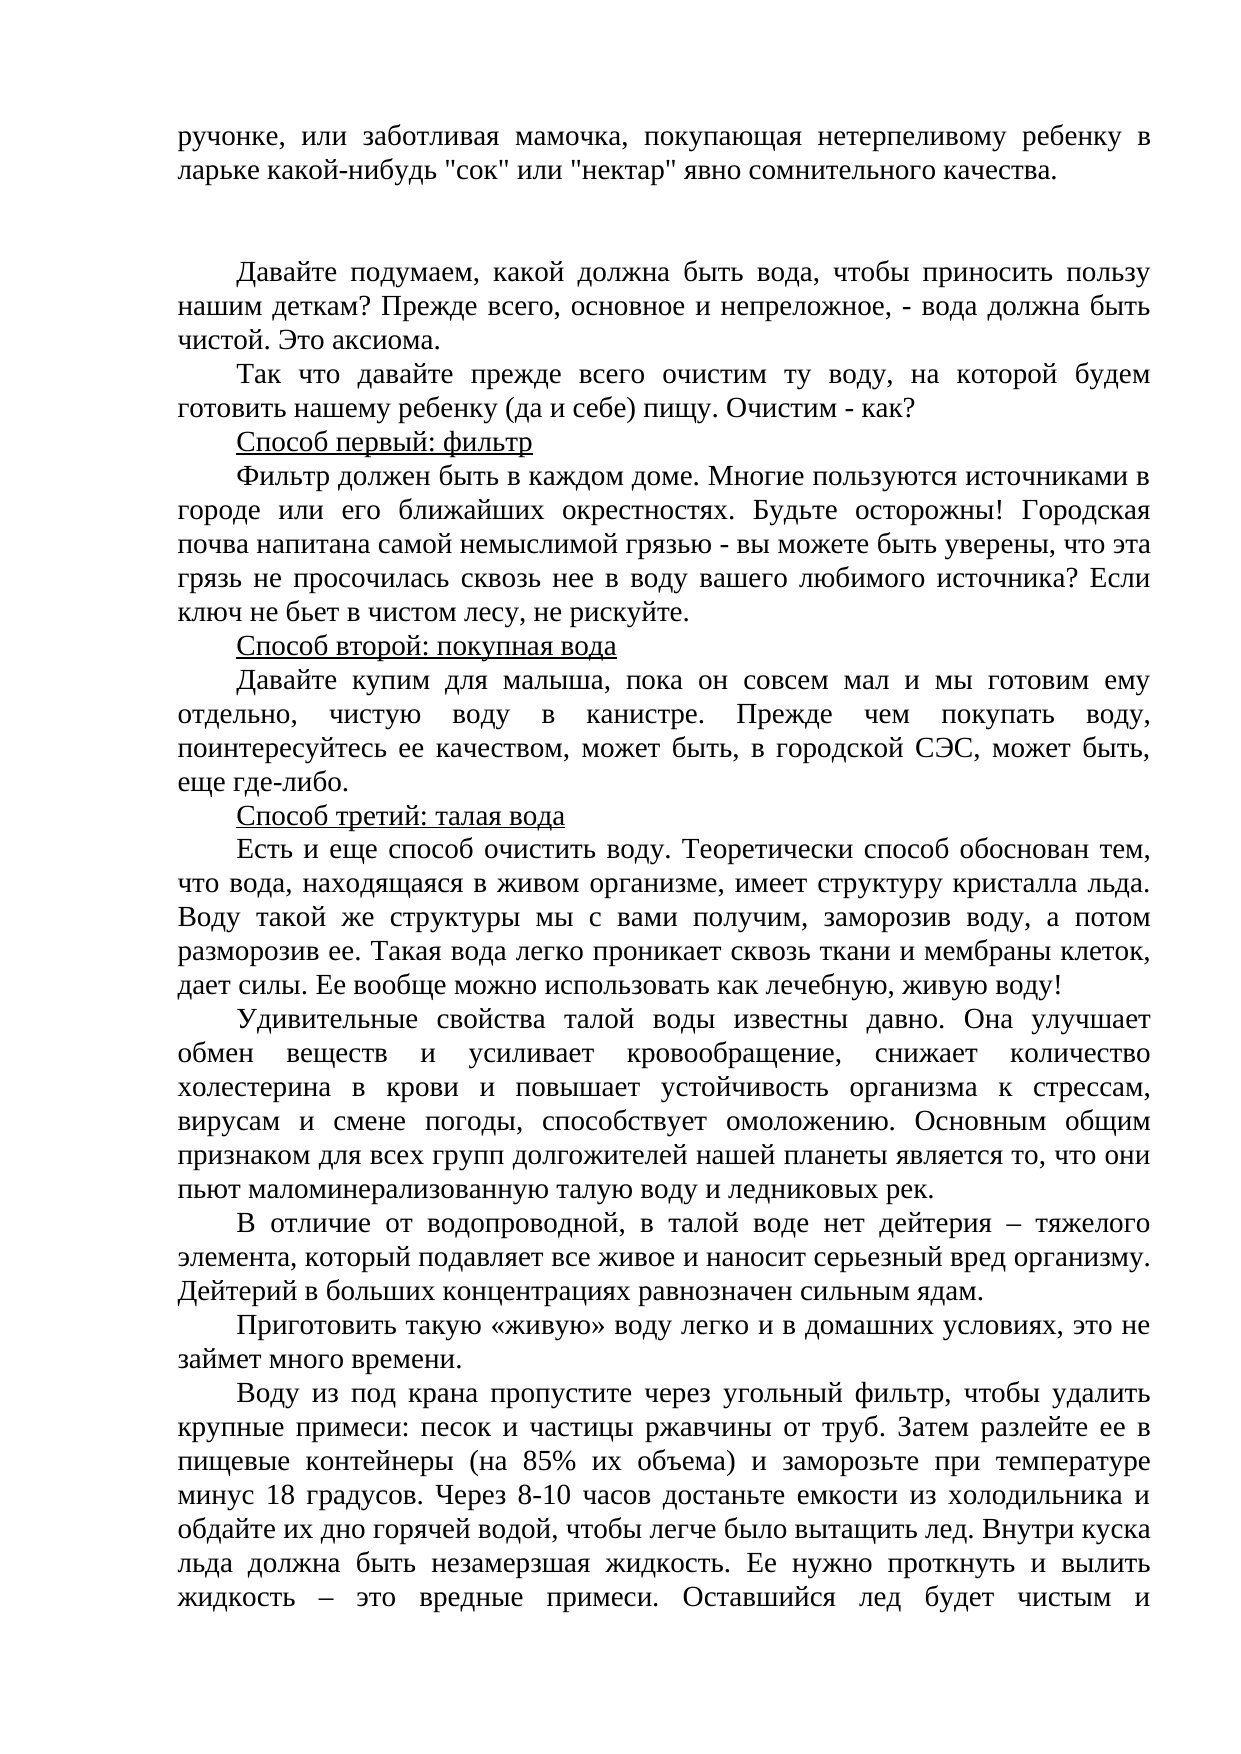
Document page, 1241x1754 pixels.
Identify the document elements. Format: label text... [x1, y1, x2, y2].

text В отличие от водопроводной, в талой воде нет дейтерия – тяжелого элемента, который подавляет все живое и наносит серьезный вред организму. Дейтерий в больших концентрациях равнозначен сильным ядам. [177, 1205, 1152, 1307]
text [177, 118, 1152, 186]
text Фильтр должен быть в каждом доме. Многие пользуются источниками в городе или его ближайших окрестностях. Будьте осторожны! Городская почва напитана самой немыслимой грязью - вы можете быть уверены, что эта грязь не просочилась сквозь нее в воду вашего любимого источника? Если ключ не бьет в чистом лесу, не рискуйте. [177, 458, 1152, 627]
text Приготовить такую «живую» воду легко и в домашних условиях, это не займет много времени. [177, 1307, 1152, 1374]
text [177, 1374, 1152, 1612]
text Давайте купим для малыша, пока он совсем мал и мы готовим ему отдельно, чистую воду в канистре. Прежде чем покупать воду, поинтересуйтесь ее качеством, может быть, в городской СЭС, может быть, еще где-либо. [177, 661, 1152, 797]
text Способ второй: покупная вода [177, 627, 1152, 661]
text Удивительные свойства талой воды известны давно. Она улучшает обмен веществ и усиливает кровообращение, снижает количество холестерина в крови и повышает устойчивость организма к стрессам, вирусам и смене погоды, способствует омоложению. Основным общим признаком для всех групп долгожителей нашей планеты является то, что они пьют маломинерализованную талую воду и ледниковых рек. [177, 1001, 1152, 1205]
text Есть и еще способ очистить воду. Теоретически способ обоснован тем, что вода, находящаяся в живом организме, имеет структуру кристалла льда. Воду такой же структуры мы с вами получим, заморозив воду, а потом разморозив ее. Такая вода легко проникает сквозь ткани и мембраны клеток, дает силы. Ее вообще можно использовать как лечебную, живую воду! [177, 831, 1152, 1001]
text Способ третий: талая вода [177, 797, 1152, 831]
text Так что давайте прежде всего очистим ту воду, на которой будем готовить нашему ребенку (да и себе) пищу. Очистим - как? [177, 356, 1152, 424]
text Способ первый: фильтр [177, 424, 1152, 458]
text Давайте подумаем, какой должна быть вода, чтобы приносить пользу нашим деткам? Прежде всего, основное и непреложное, - вода должна быть чистой. Это аксиома. [177, 254, 1152, 356]
